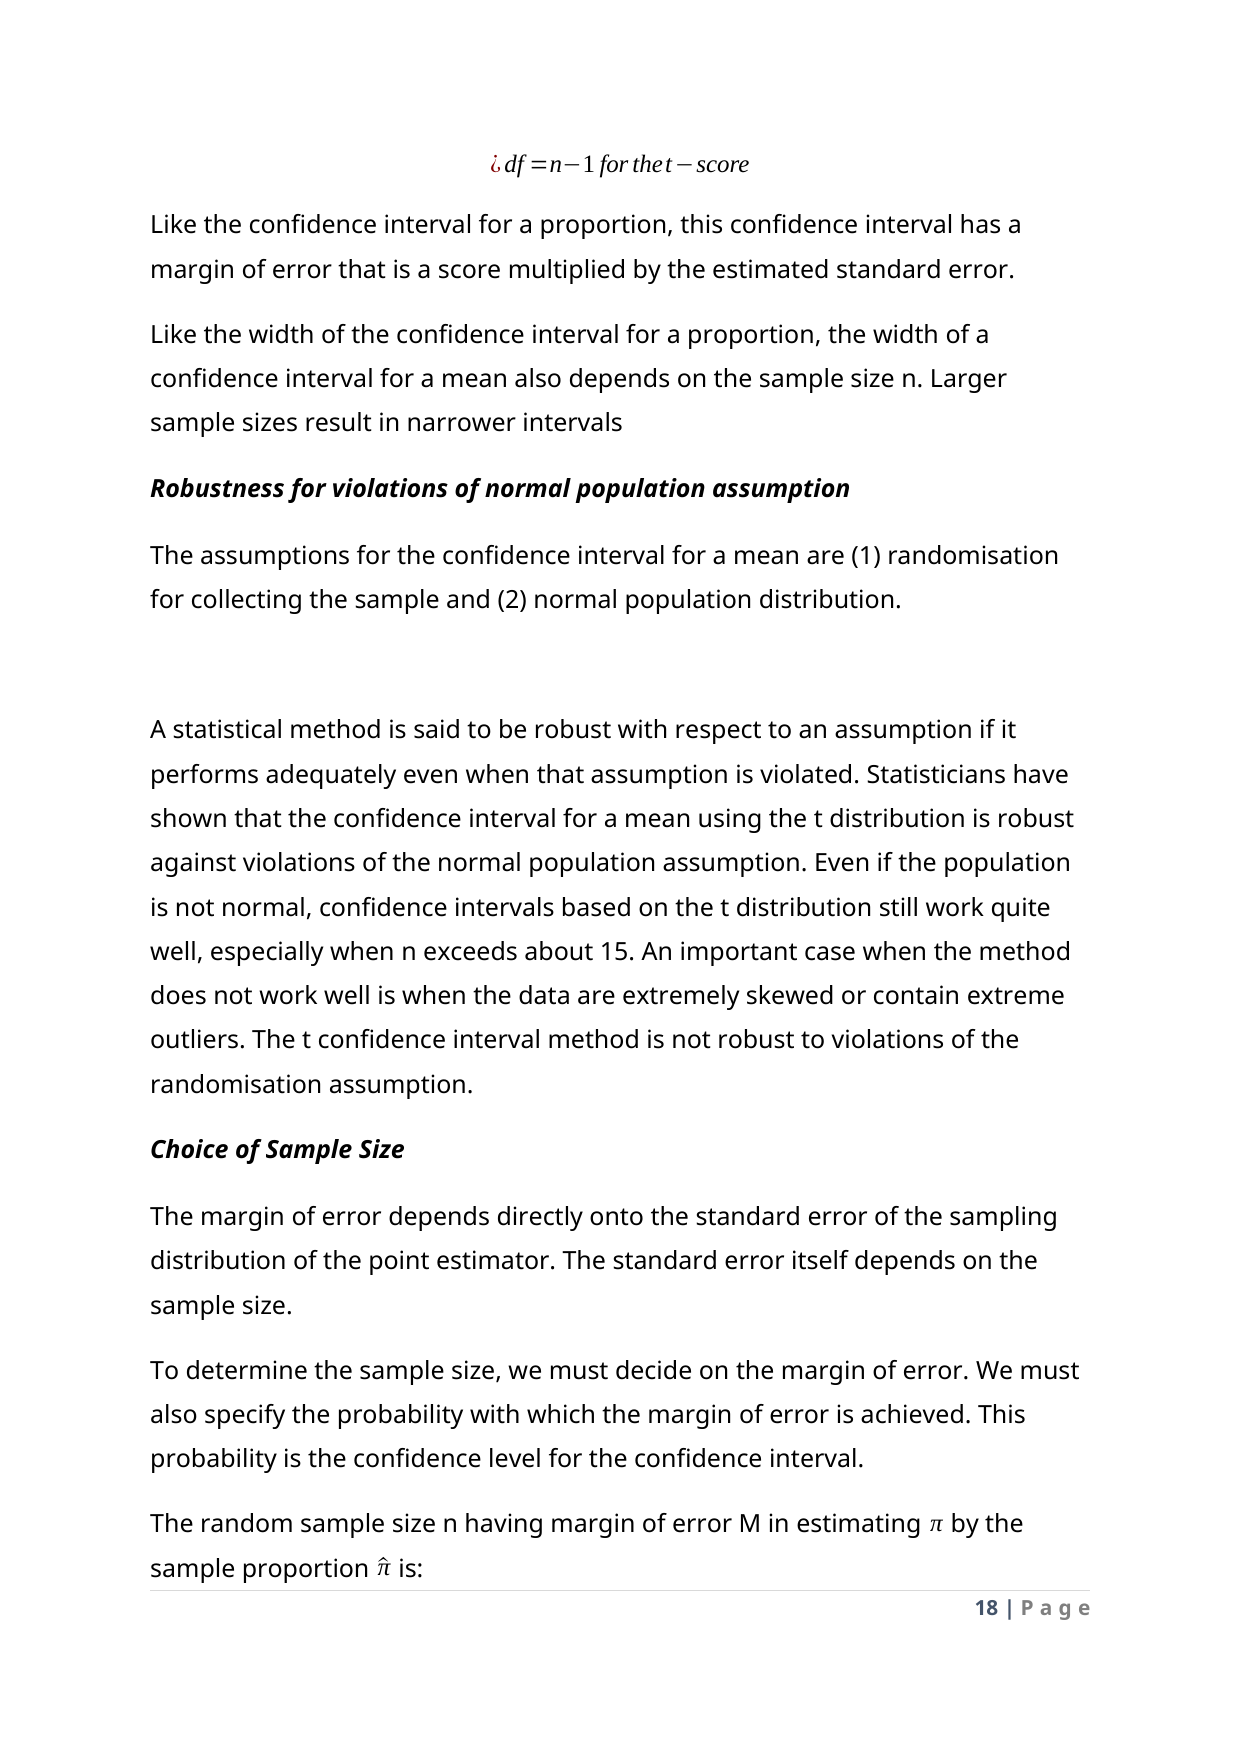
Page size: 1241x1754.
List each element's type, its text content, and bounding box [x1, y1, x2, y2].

subtitle Robustness for violations of normal population assumption [150, 470, 1090, 504]
text The assumptions for the confidence interval for a mean are (1) randomisation for collecting the sample and (2) normal population distribution. [150, 538, 1090, 616]
text The random sample size n having margin of error M in estimating by the sample proportion is: [150, 1506, 1090, 1584]
text A statistical method is said to be robust with respect to an assumption if it performs adequately even when that assumption is violated. Statisticians have shown that the confidence interval for a mean using the t distribution is robust against violations of the normal population assumption. Even if the population is not normal, confidence intervals based on the t distribution still work quite well, especially when n exceeds about 15. An important case when the method does not work well is when the data are extremely skewed or contain extreme outliers. The t confidence interval method is not robust to violations of the randomisation assumption. [150, 712, 1090, 1100]
text The margin of error depends directly onto the standard error of the sampling distribution of the point estimator. The standard error itself depends on the sample size. [150, 1199, 1090, 1321]
subtitle Choice of Sample Size [150, 1131, 1090, 1165]
text To determine the sample size, we must decide on the margin of error. We must also specify the probability with which the margin of error is achieved. This probability is the confidence level for the confidence interval. [150, 1352, 1090, 1475]
text Like the width of the confidence interval for a proportion, the width of a confidence interval for a mean also depends on the sample size n. Larger sample sizes result in narrower intervals [150, 317, 1090, 439]
text Like the confidence interval for a proportion, this confidence interval has a margin of error that is a score multiplied by the estimated standard error. [150, 207, 1090, 286]
